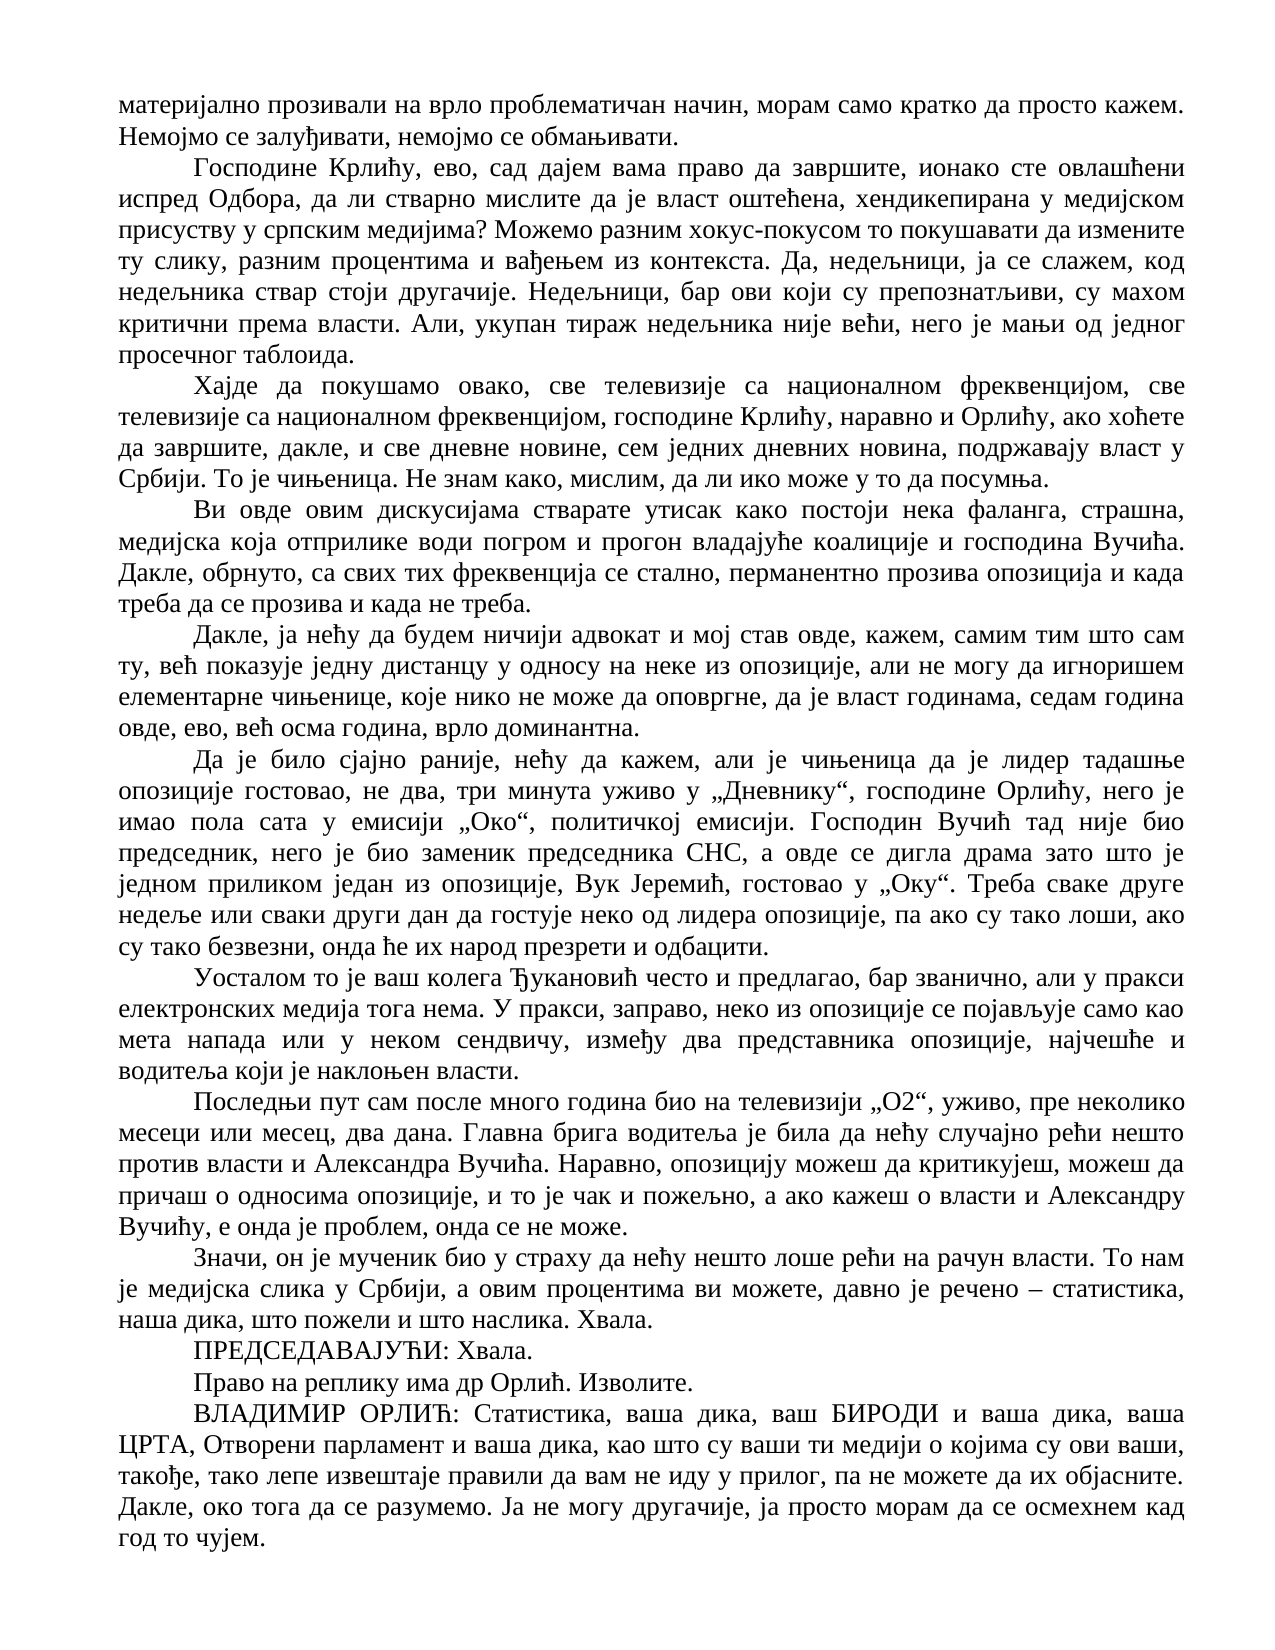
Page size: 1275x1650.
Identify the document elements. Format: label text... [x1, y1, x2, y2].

text Хајде да покушамо овако, све телевизије са националном фреквенцијом, све телевизије са националном фреквенцијом, господине Крлићу, наравно и Орлићу, ако хоћете да завршите, дакле, и све дневне новине, сем једних дневних новина, подржавају власт у Србији. То је чињеница. Не знам како, мислим, да ли ико може у то да посумња. [118, 369, 1186, 493]
text ВЛАДИМИР ОРЛИЋ: Статистика, ваша дика, ваш БИРОДИ и ваша дика, ваша ЦРТА, Отворени парламент и ваша дика, као што су ваши ти медији о којима су ови ваши, такође, тако лепе извештаје правили да вам не иду у прилог, па не можете да их објасните. Дакле, око тога да се разумемо. Ја не могу другачије, ја просто морам да се осмехнем кад год то чујем. [118, 1397, 1186, 1552]
text Значи, он је мученик био у страху да нећу нешто лоше рећи на рачун власти. То нам је медијска слика у Србији, а овим процентима ви можете, давно је речено – статистика, наша дика, што пожели и што наслика. Хвала. [118, 1241, 1186, 1334]
text ПРЕДСЕДАВАЈУЋИ: Хвала. [118, 1334, 1186, 1366]
text Господине Крлићу, ево, сад дајем вама право да завршите, ионако сте овлашћени испред Одбора, да ли стварно мислите да је власт оштећена, хендикепирана у медијском присуству у српским медијима? Можемо разним хокус-покусом то покушавати да измените ту слику, разним процентима и вађењем из контекста. Да, недељници, ја се слажем, код недељника ствар стоји другачије. Недељници, бар ови који су препознатљиви, су махом критични према власти. Али, укупан тираж недељника није већи, него је мањи од једног просечног таблоида. [118, 151, 1186, 369]
text Последњи пут сам после много година био на телевизији „О2“, уживо, пре неколико месеци или месец, два дана. Главна брига водитеља је била да нећу случајно рећи нешто против власти и Александра Вучића. Наравно, опозицију можеш да критикујеш, можеш да причаш о односима опозиције, и то је чак и пожељно, а ако кажеш о власти и Александру Вучићу, е онда је проблем, онда се не може. [118, 1085, 1186, 1241]
text Ви овде овим дискусијама стварате утисак како постоји нека фаланга, страшна, медијска која отприлике води погром и прогон владајуће коалиције и господина Вучића. Дакле, обрнуто, са свих тих фреквенција се стално, перманентно прозива опозиција и када треба да се прозива и када не треба. [118, 493, 1186, 618]
text Да је било сјајно раније, нећу да кажем, али је чињеница да је лидер тадашње опозиције гостовао, не два, три минута уживо у „Дневнику“, господине Орлићу, него је имао пола сата у емисији „Око“, политичкој емисији. Господин Вучић тад није био председник, него је био заменик председника СНС, а овде се дигла драма зато што је једном приликом један из опозиције, Вук Јеремић, гостовао у „Оку“. Треба сваке друге недеље или сваки други дан да гостује неко од лидера опозиције, па ако су тако лоши, ако су тако безвезни, онда ће их народ презрети и одбацити. [118, 743, 1186, 961]
text Уосталом то је ваш колега Ђукановић често и предлагао, бар званично, али у пракси електронских медија тога нема. У пракси, заправо, неко из опозиције се појављује само као мета напада или у неком сендвичу, између два представника опозиције, најчешће и водитеља који је наклоњен власти. [118, 961, 1186, 1085]
text Дакле, ја нећу да будем ничији адвокат и мој став овде, кажем, самим тим што сам ту, већ показује једну дистанцу у односу на неке из опозиције, али не могу да игноришем елементарне чињенице, које нико не може да оповргне, да је власт годинама, седам година овде, ево, већ осма година, врло доминантна. [118, 618, 1186, 743]
text Право на реплику има др Орлић. Изволите. [118, 1366, 1186, 1397]
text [118, 89, 1186, 151]
